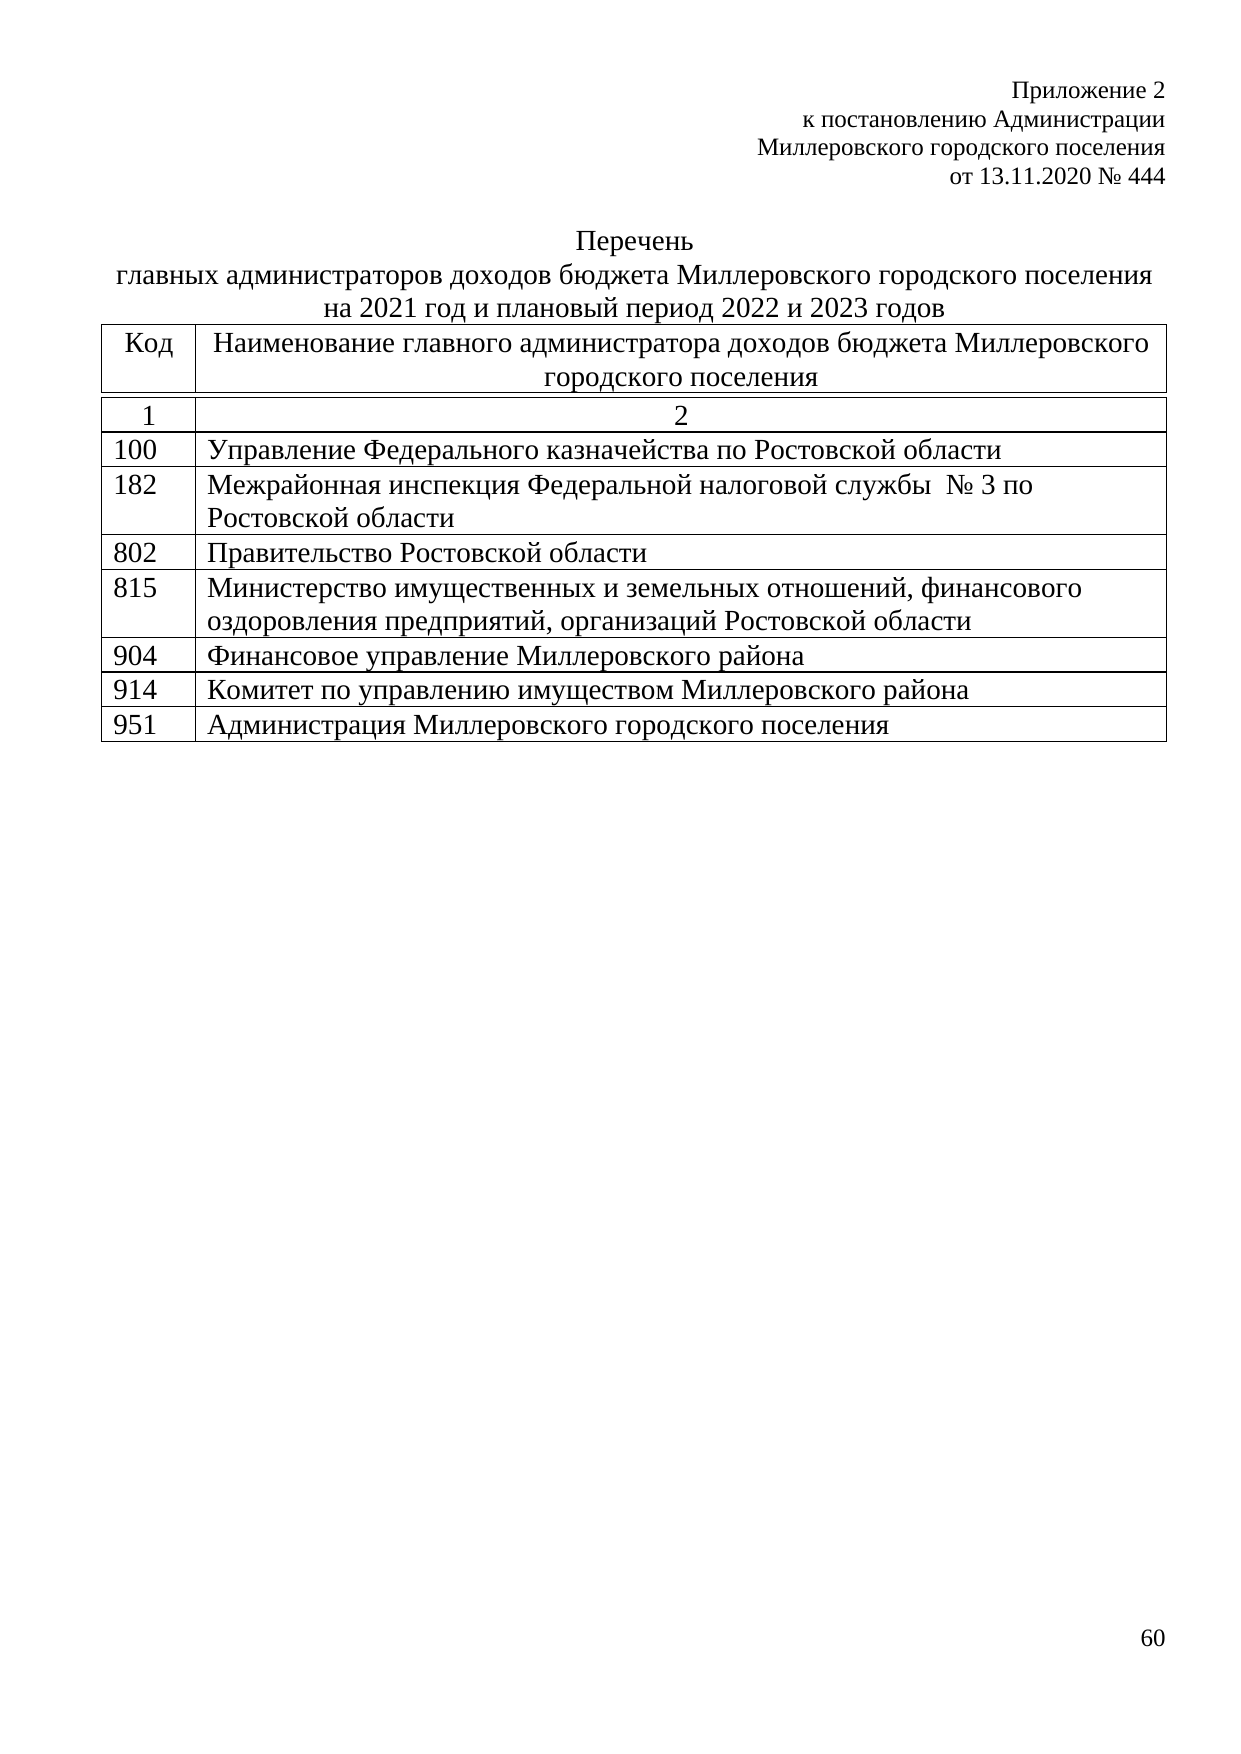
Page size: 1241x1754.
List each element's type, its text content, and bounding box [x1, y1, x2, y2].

text Миллеровского городского поселения [103, 132, 1165, 161]
text Перечень главных администраторов доходов бюджета Миллеровского городского поселения на 2021 год и плановый период 2022 и 2023 годов [103, 223, 1165, 324]
table_cell 100 [102, 433, 195, 466]
table_cell Правительство Ростовской области [196, 535, 1166, 569]
table_cell 904 [102, 638, 195, 671]
table_cell 815 [102, 570, 195, 637]
table_cell Финансовое управление Миллеровского района [196, 638, 1166, 671]
table_header 1 [102, 398, 195, 431]
table_cell Администрация Миллеровского городского поселения [196, 707, 1166, 741]
text к постановлению Администрации [103, 104, 1165, 132]
table_cell 182 [102, 467, 195, 534]
table_cell 802 [102, 535, 195, 569]
table_cell Министерство имущественных и земельных отношений, финансового оздоровления предприятий, организаций Ростовской области [196, 570, 1166, 637]
text Приложение 2 [103, 75, 1165, 104]
table_cell 914 [102, 673, 195, 706]
text от 13.11.2020 № 444 [103, 161, 1165, 190]
table_cell Комитет по управлению имуществом Миллеровского района [196, 673, 1166, 706]
table_cell 951 [102, 707, 195, 741]
table_header Наименование главного администратора доходов бюджета Миллеровского городского поселения [196, 325, 1166, 392]
table_header 2 [196, 398, 1166, 431]
table_cell Межрайонная инспекция Федеральной налоговой службы № 3 по Ростовской области [196, 467, 1166, 534]
table_header Код [102, 325, 195, 392]
table_cell Управление Федерального казначейства по Ростовской области [196, 433, 1166, 466]
